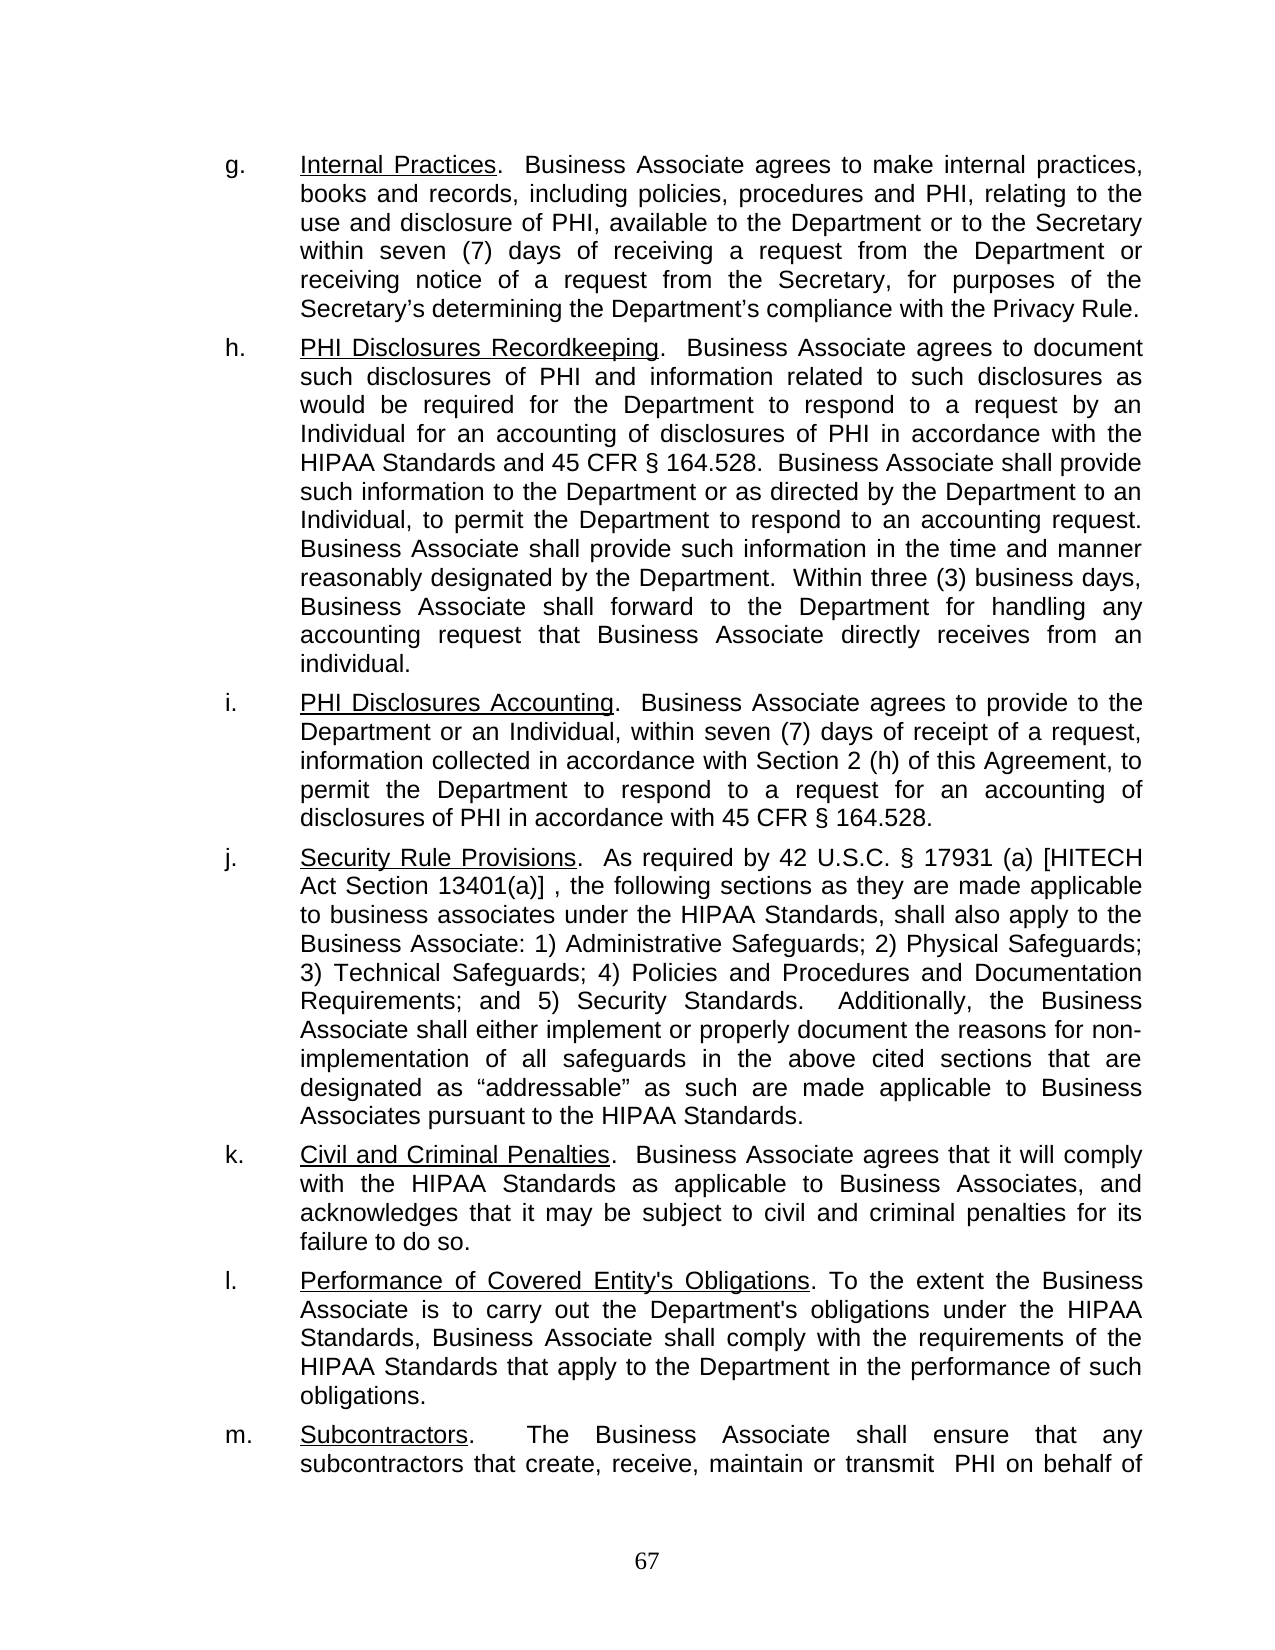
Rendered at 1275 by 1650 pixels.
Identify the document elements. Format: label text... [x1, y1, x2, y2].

list Security Rule Provisions. As required by 42 U.S.C. § 17931 (a) [HITECH Act Section 13401(a)] , the following sections as they are made applicable to business associates under the HIPAA Standards, shall also apply to the Business Associate: 1) Administrative Safeguards; 2) Physical Safeguards; 3) Technical Safeguards; 4) Policies and Procedures and Documentation Requirements; and 5) Security Standards. Additionally, the Business Associate shall either implement or properly document the reasons for non-implementation of all safeguards in the above cited sections that are designated as “addressable” as such are made applicable to Business Associates pursuant to the HIPAA Standards. [225, 842, 1144, 1130]
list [225, 1420, 1144, 1477]
list Performance of Covered Entity's Obligations. To the extent the Business Associate is to carry out the Department's obligations under the HIPAA Standards, Business Associate shall comply with the requirements of the HIPAA Standards that apply to the Department in the performance of such obligations. [225, 1266, 1144, 1409]
list Internal Practices. Business Associate agrees to make internal practices, books and records, including policies, procedures and PHI, relating to the use and disclosure of PHI, available to the Department or to the Secretary within seven (7) days of receiving a request from the Department or receiving notice of a request from the Secretary, for purposes of the Secretary’s determining the Department’s compliance with the Privacy Rule. [225, 150, 1144, 322]
list PHI Disclosures Recordkeeping. Business Associate agrees to document such disclosures of PHI and information related to such disclosures as would be required for the Department to respond to a request by an Individual for an accounting of disclosures of PHI in accordance with the HIPAA Standards and 45 CFR § 164.528. Business Associate shall provide such information to the Department or as directed by the Department to an Individual, to permit the Department to respond to an accounting request. Business Associate shall provide such information in the time and manner reasonably designated by the Department. Within three (3) business days, Business Associate shall forward to the Department for handling any accounting request that Business Associate directly receives from an individual. [225, 333, 1144, 678]
list PHI Disclosures Accounting. Business Associate agrees to provide to the Department or an Individual, within seven (7) days of receipt of a request, information collected in accordance with Section 2 (h) of this Agreement, to permit the Department to respond to a request for an accounting of disclosures of PHI in accordance with 45 CFR § 164.528. [225, 688, 1144, 832]
list Civil and Criminal Penalties. Business Associate agrees that it will comply with the HIPAA Standards as applicable to Business Associates, and acknowledges that it may be subject to civil and criminal penalties for its failure to do so. [225, 1140, 1144, 1255]
